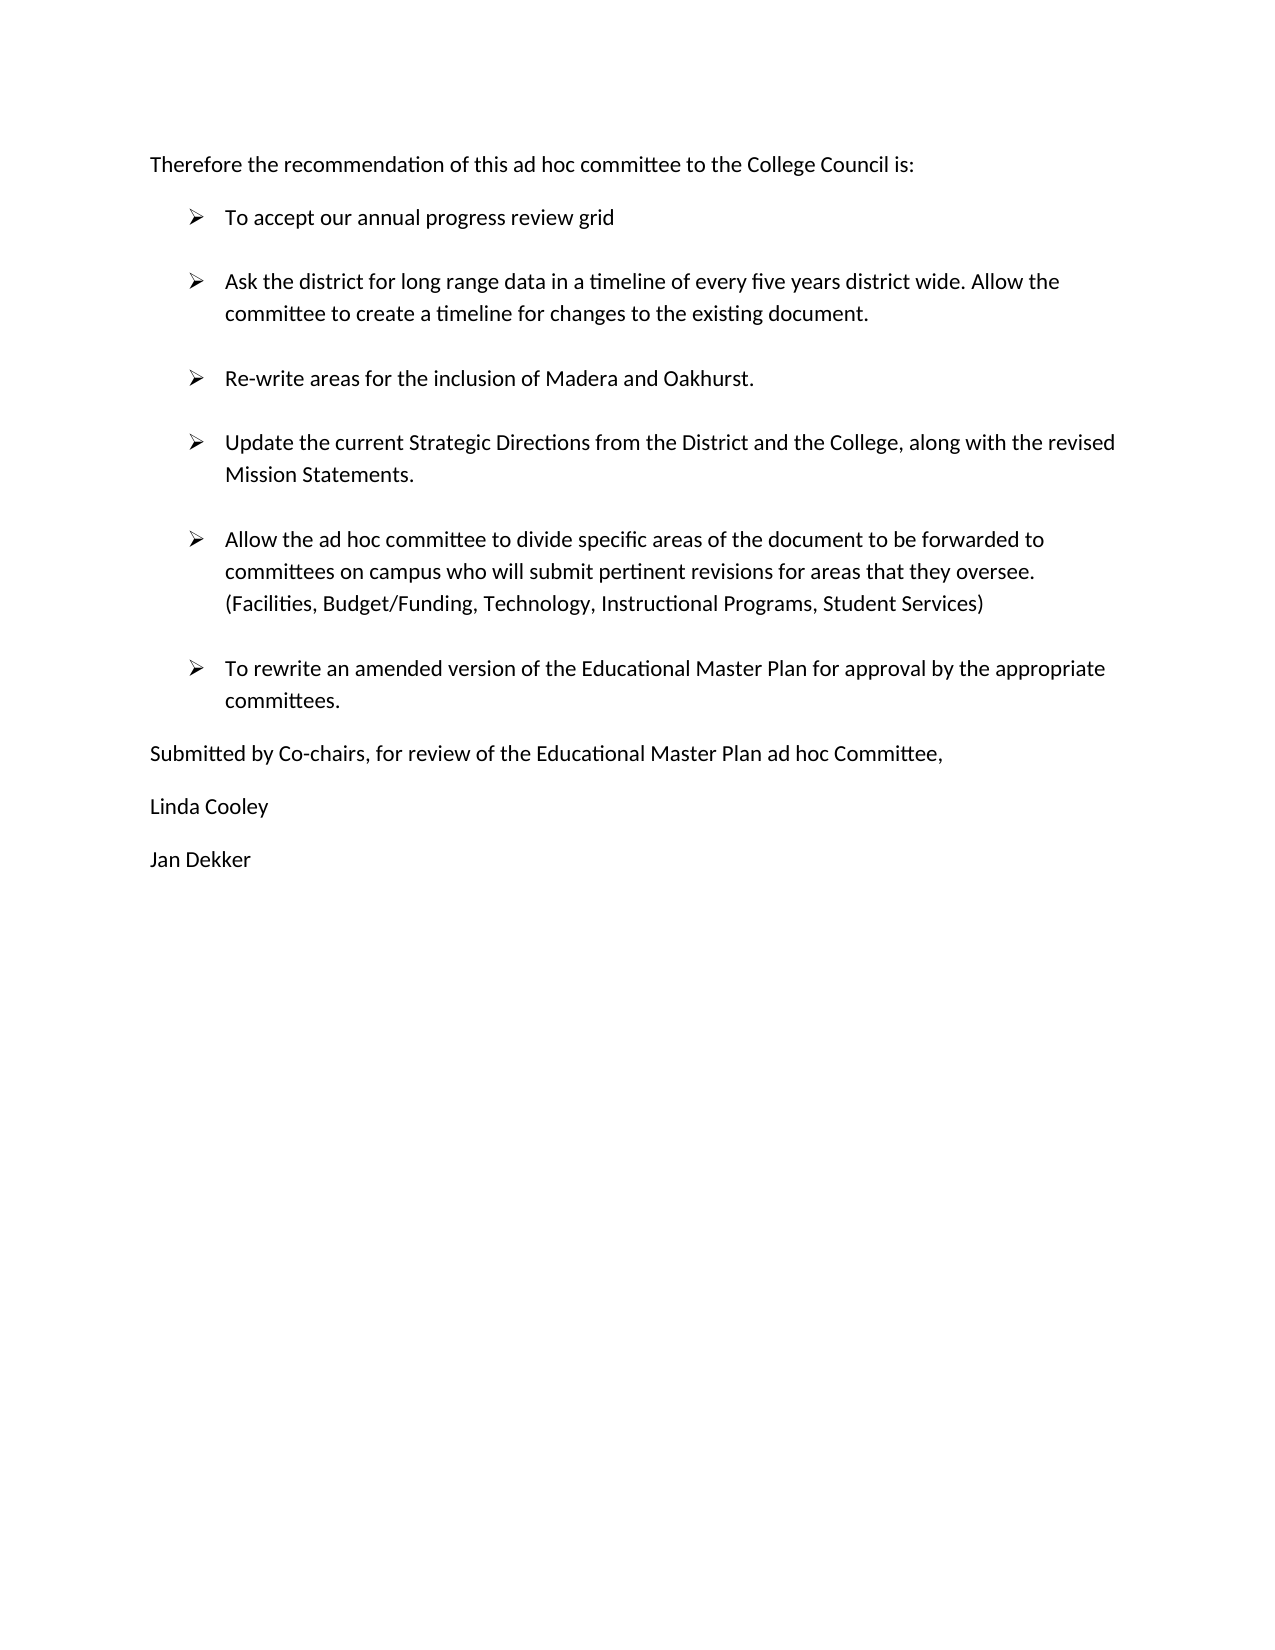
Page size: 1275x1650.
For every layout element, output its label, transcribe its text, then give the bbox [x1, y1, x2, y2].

text Therefore the recommendation of this ad hoc committee to the College Council is: [150, 150, 1125, 178]
list To rewrite an amended version of the Educational Master Plan for approval by the appropriate committees. [187, 654, 1125, 714]
list To accept our annual progress review grid [187, 203, 1125, 231]
list Update the current Strategic Directions from the District and the College, along with the revised Mission Statements. [187, 428, 1125, 521]
text Submitted by Co-chairs, for review of the Educational Master Plan ad hoc Committee, [150, 739, 1125, 767]
list Re-write areas for the inclusion of Madera and Oakhurst. [187, 364, 1125, 424]
list Allow the ad hoc committee to divide specific areas of the document to be forwarded to committees on campus who will submit pertinent revisions for areas that they oversee. (Facilities, Budget/Funding, Technology, Instructional Programs, Student Services) [187, 525, 1125, 649]
list Ask the district for long range data in a timeline of every five years district wide. Allow the committee to create a timeline for changes to the existing document. [187, 267, 1125, 360]
text Jan Dekker [150, 845, 1125, 873]
text Linda Cooley [150, 792, 1125, 820]
